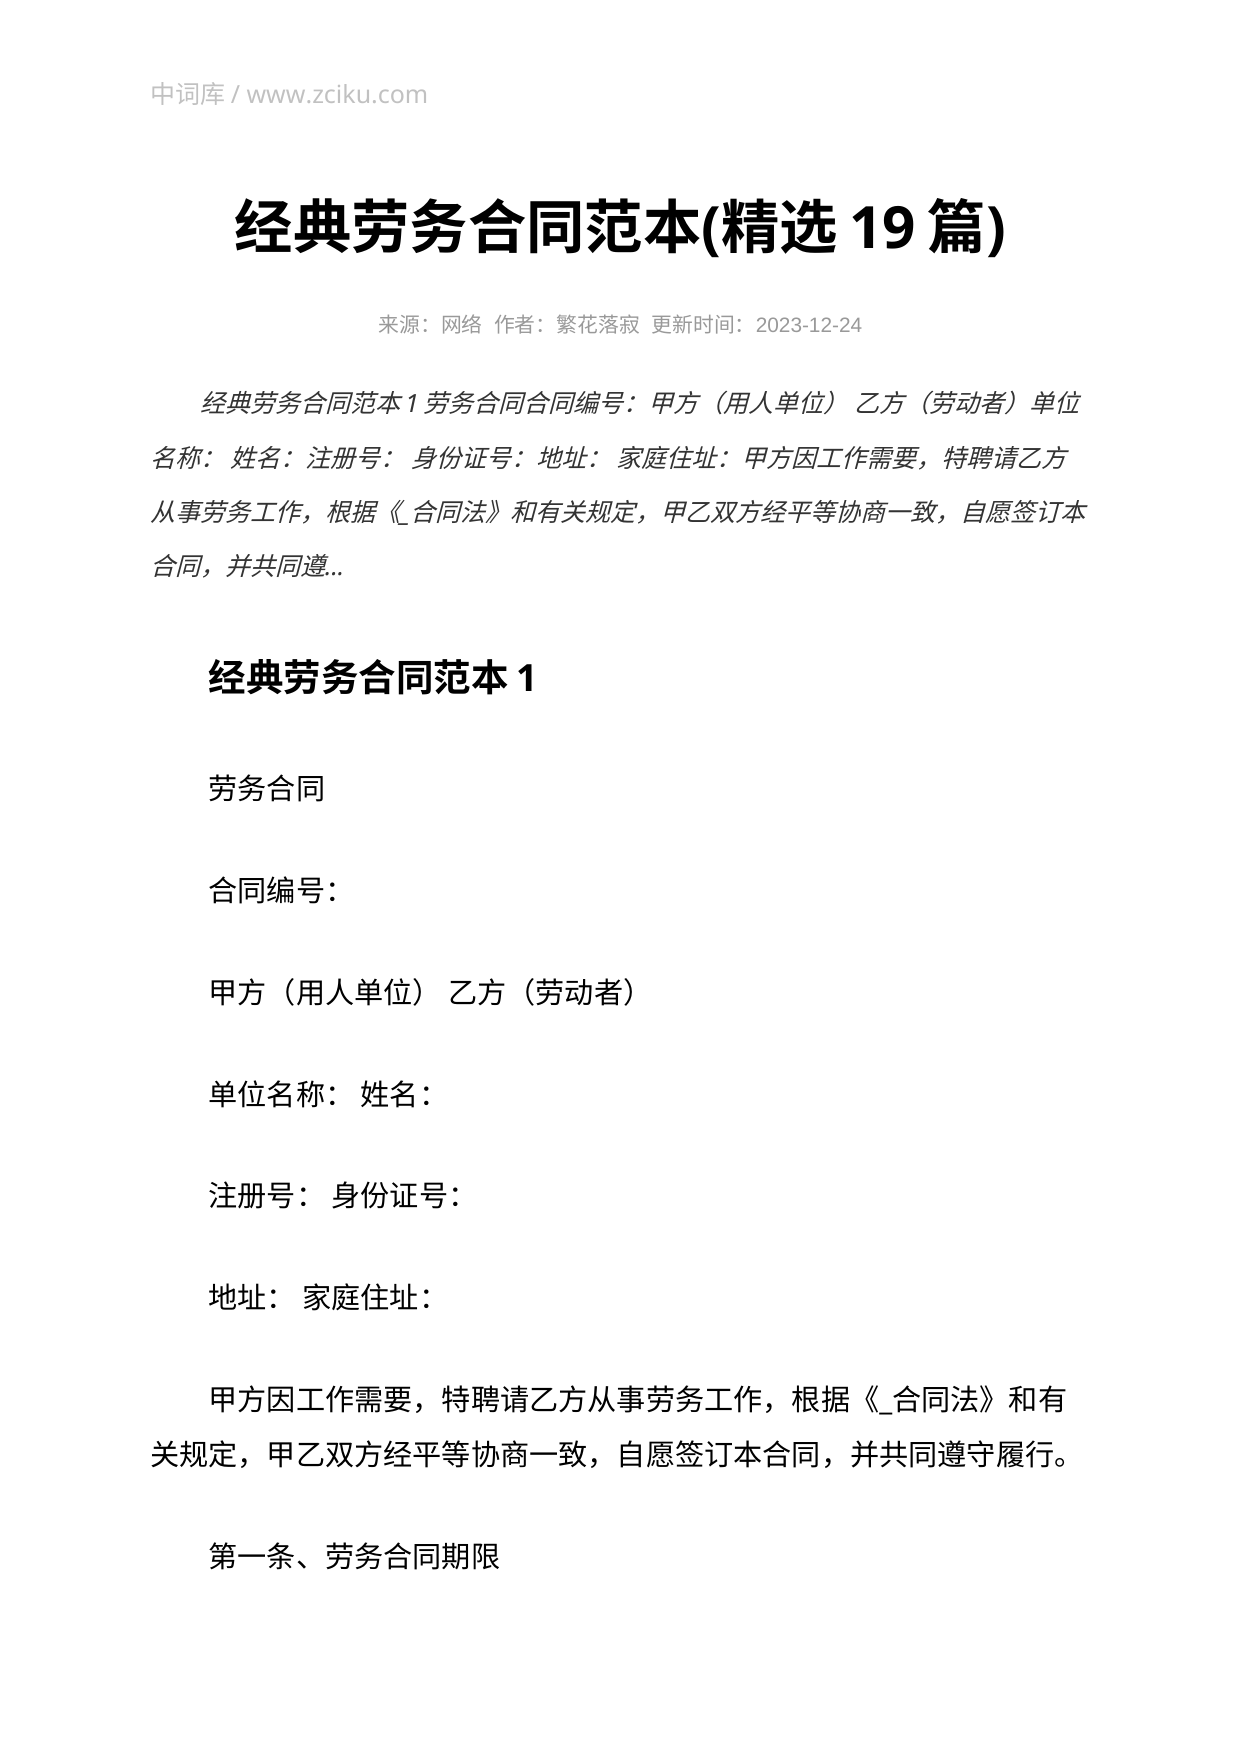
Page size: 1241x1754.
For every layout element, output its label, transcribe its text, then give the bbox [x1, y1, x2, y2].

text 劳务合同 [150, 766, 1090, 808]
text 来源：网络 作者：繁花落寂 更新时间：2023-12-24 [150, 313, 1090, 337]
text 地址： 家庭住址： [150, 1274, 1090, 1317]
text 注册号： 身份证号： [150, 1173, 1090, 1215]
subtitle 经典劳务合同范本(精选19篇) [150, 181, 1090, 266]
text 经典劳务合同范本1 [150, 648, 1090, 703]
text 甲方（用人单位） 乙方（劳动者） [150, 969, 1090, 1012]
text 单位名称： 姓名： [150, 1071, 1090, 1113]
text 经典劳务合同范本1劳务合同合同编号：甲方（用人单位） 乙方（劳动者）单位名称： 姓名：注册号： 身份证号：地址： 家庭住址：甲方因工作需要，特聘请乙方从事劳务工作，根据《_合同法》和有关规定，甲乙双方经平等协商一致，自愿签订本合同，并共同遵... [150, 384, 1090, 583]
text 合同编号： [150, 867, 1090, 910]
text 甲方因工作需要，特聘请乙方从事劳务工作，根据《_合同法》和有关规定，甲乙双方经平等协商一致，自愿签订本合同，并共同遵守履行。 [150, 1376, 1090, 1474]
text 第一条、劳务合同期限 [150, 1533, 1090, 1575]
